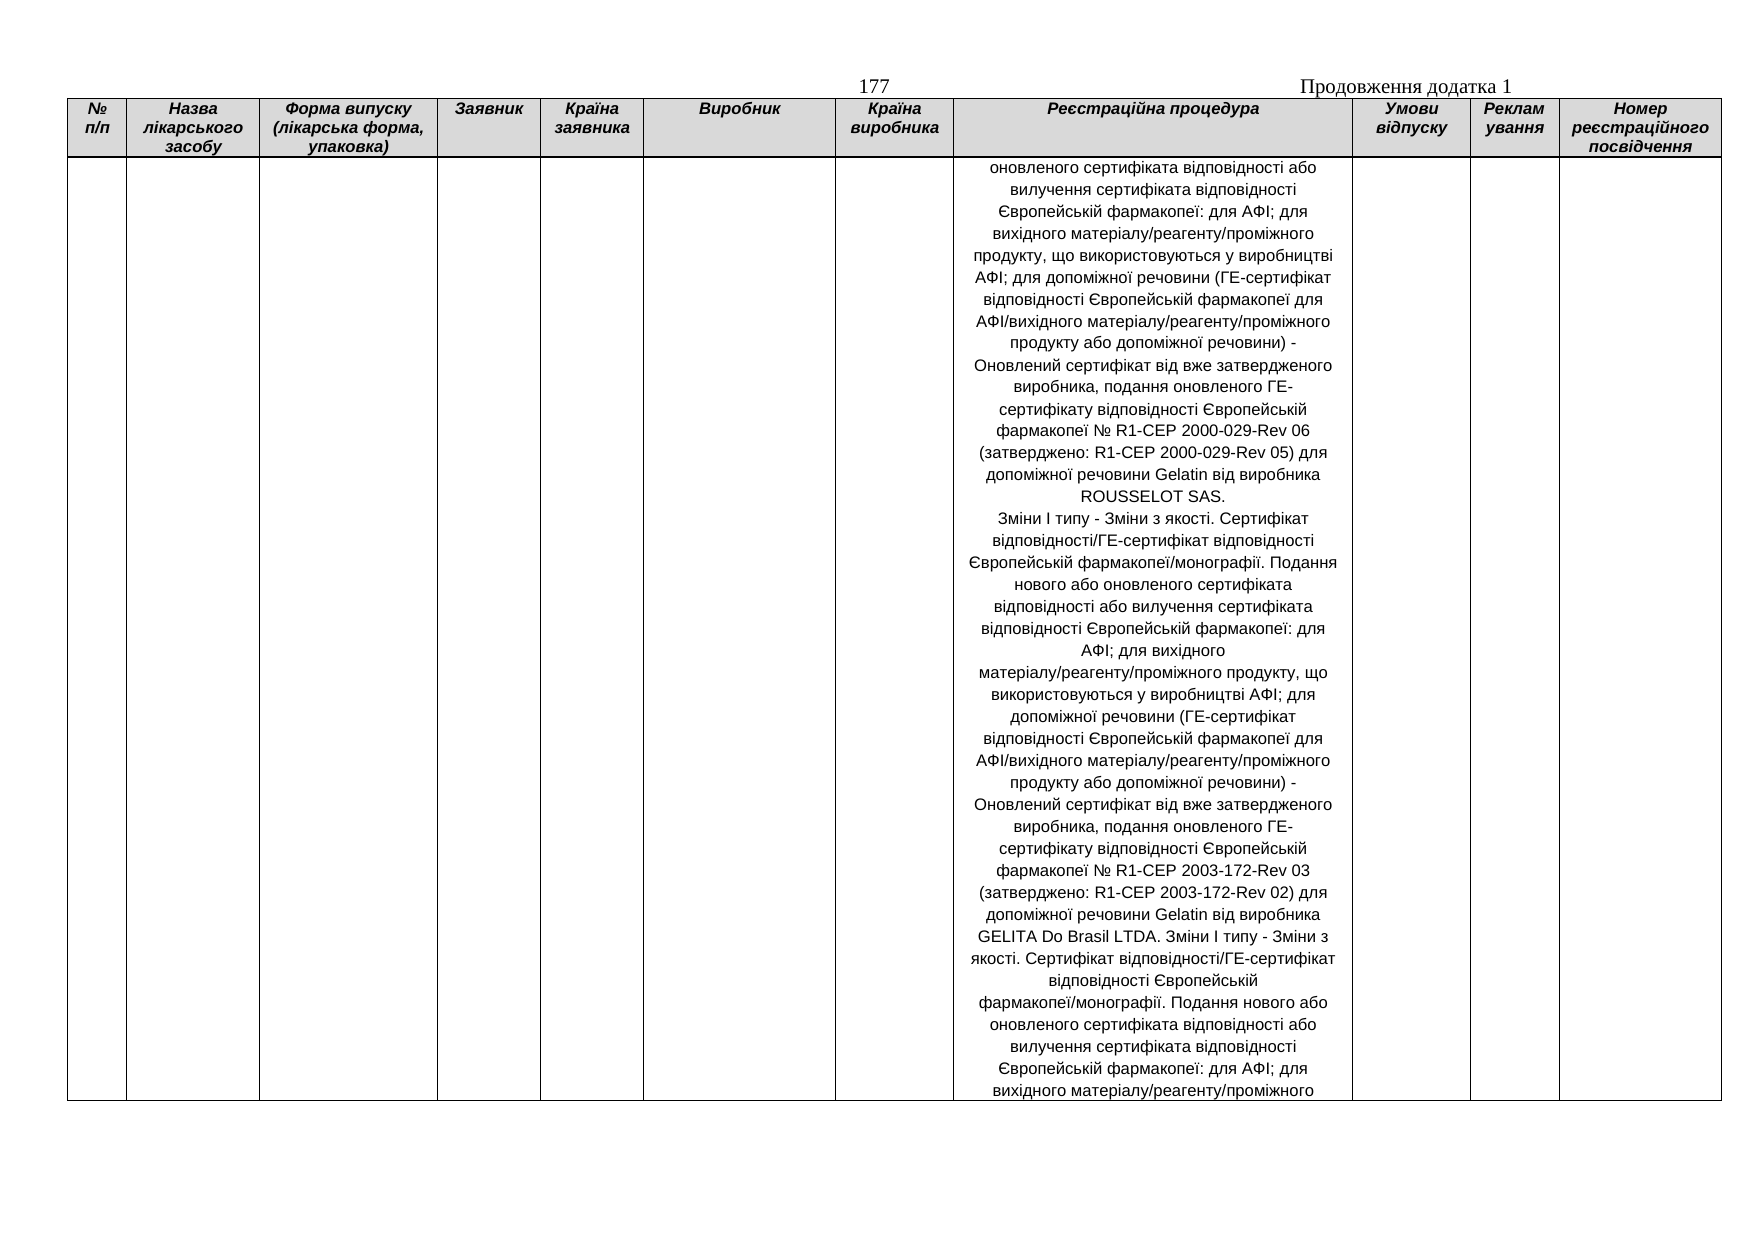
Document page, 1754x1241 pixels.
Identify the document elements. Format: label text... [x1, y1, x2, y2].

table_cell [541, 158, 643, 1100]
table_header № п/п [68, 99, 126, 156]
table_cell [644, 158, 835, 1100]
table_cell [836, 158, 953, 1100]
table_header Країна заявника [541, 99, 643, 156]
table_header Назва лікарського засобу [127, 99, 259, 156]
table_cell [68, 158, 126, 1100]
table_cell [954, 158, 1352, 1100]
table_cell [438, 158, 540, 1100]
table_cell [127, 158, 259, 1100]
table_header Країна виробника [836, 99, 953, 156]
table_header Виробник [644, 99, 835, 156]
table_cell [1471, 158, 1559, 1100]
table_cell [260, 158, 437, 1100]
table_header Умови відпуску [1353, 99, 1470, 156]
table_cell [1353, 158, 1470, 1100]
table_header Заявник [438, 99, 540, 156]
table_header Реєстраційна процедура [954, 99, 1352, 156]
table_header Номер реєстраційного посвідчення [1560, 99, 1721, 156]
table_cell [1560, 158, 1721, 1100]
table_header Форма випуску (лікарська форма, упаковка) [260, 99, 437, 156]
table_header Рекламування [1471, 99, 1559, 156]
